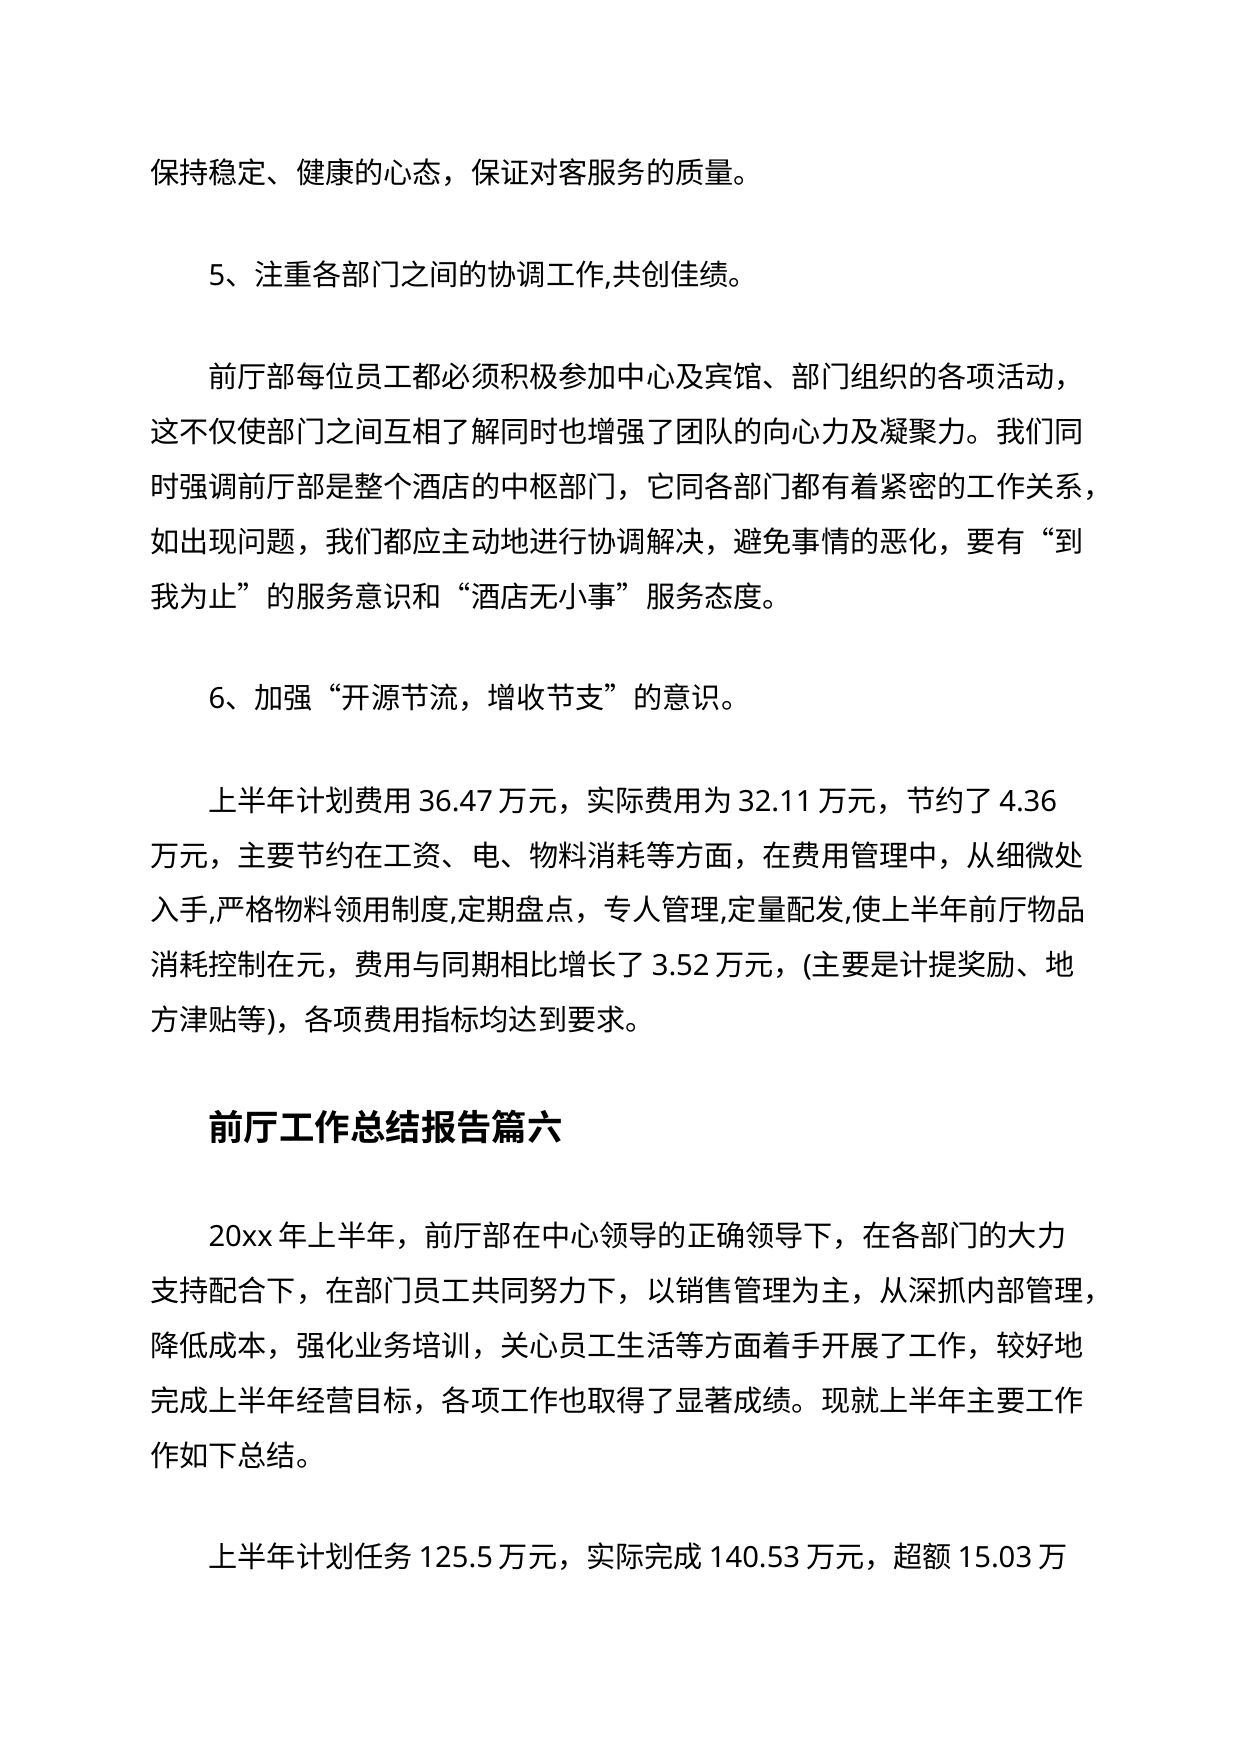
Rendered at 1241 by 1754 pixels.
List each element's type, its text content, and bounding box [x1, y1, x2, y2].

text 6、加强“开源节流，增收节支”的意识。 [150, 675, 1090, 717]
text 20xx年上半年，前厅部在中心领导的正确领导下，在各部门的大力支持配合下，在部门员工共同努力下，以销售管理为主，从深抓内部管理，降低成本，强化业务培训，关心员工生活等方面着手开展了工作，较好地完成上半年经营目标，各项工作也取得了显著成绩。现就上半年主要工作作如下总结。 [150, 1212, 1090, 1474]
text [150, 150, 1090, 192]
text 前厅工作总结报告篇六 [150, 1099, 1090, 1150]
text 上半年计划费用36.47万元，实际费用为32.11万元，节约了4.36万元，主要节约在工资、电、物料消耗等方面，在费用管理中，从细微处入手,严格物料领用制度,定期盘点，专人管理,定量配发,使上半年前厅物品消耗控制在元，费用与同期相比增长了3.52万元，(主要是计提奖励、地方津贴等)，各项费用指标均达到要求。 [150, 777, 1090, 1039]
text 前厅部每位员工都必须积极参加中心及宾馆、部门组织的各项活动，这不仅使部门之间互相了解同时也增强了团队的向心力及凝聚力。我们同时强调前厅部是整个酒店的中枢部门，它同各部门都有着紧密的工作关系，如出现问题，我们都应主动地进行协调解决，避免事情的恶化，要有“到我为止”的服务意识和“酒店无小事”服务态度。 [150, 354, 1090, 616]
text 5、注重各部门之间的协调工作,共创佳绩。 [150, 252, 1090, 294]
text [150, 1534, 1090, 1576]
